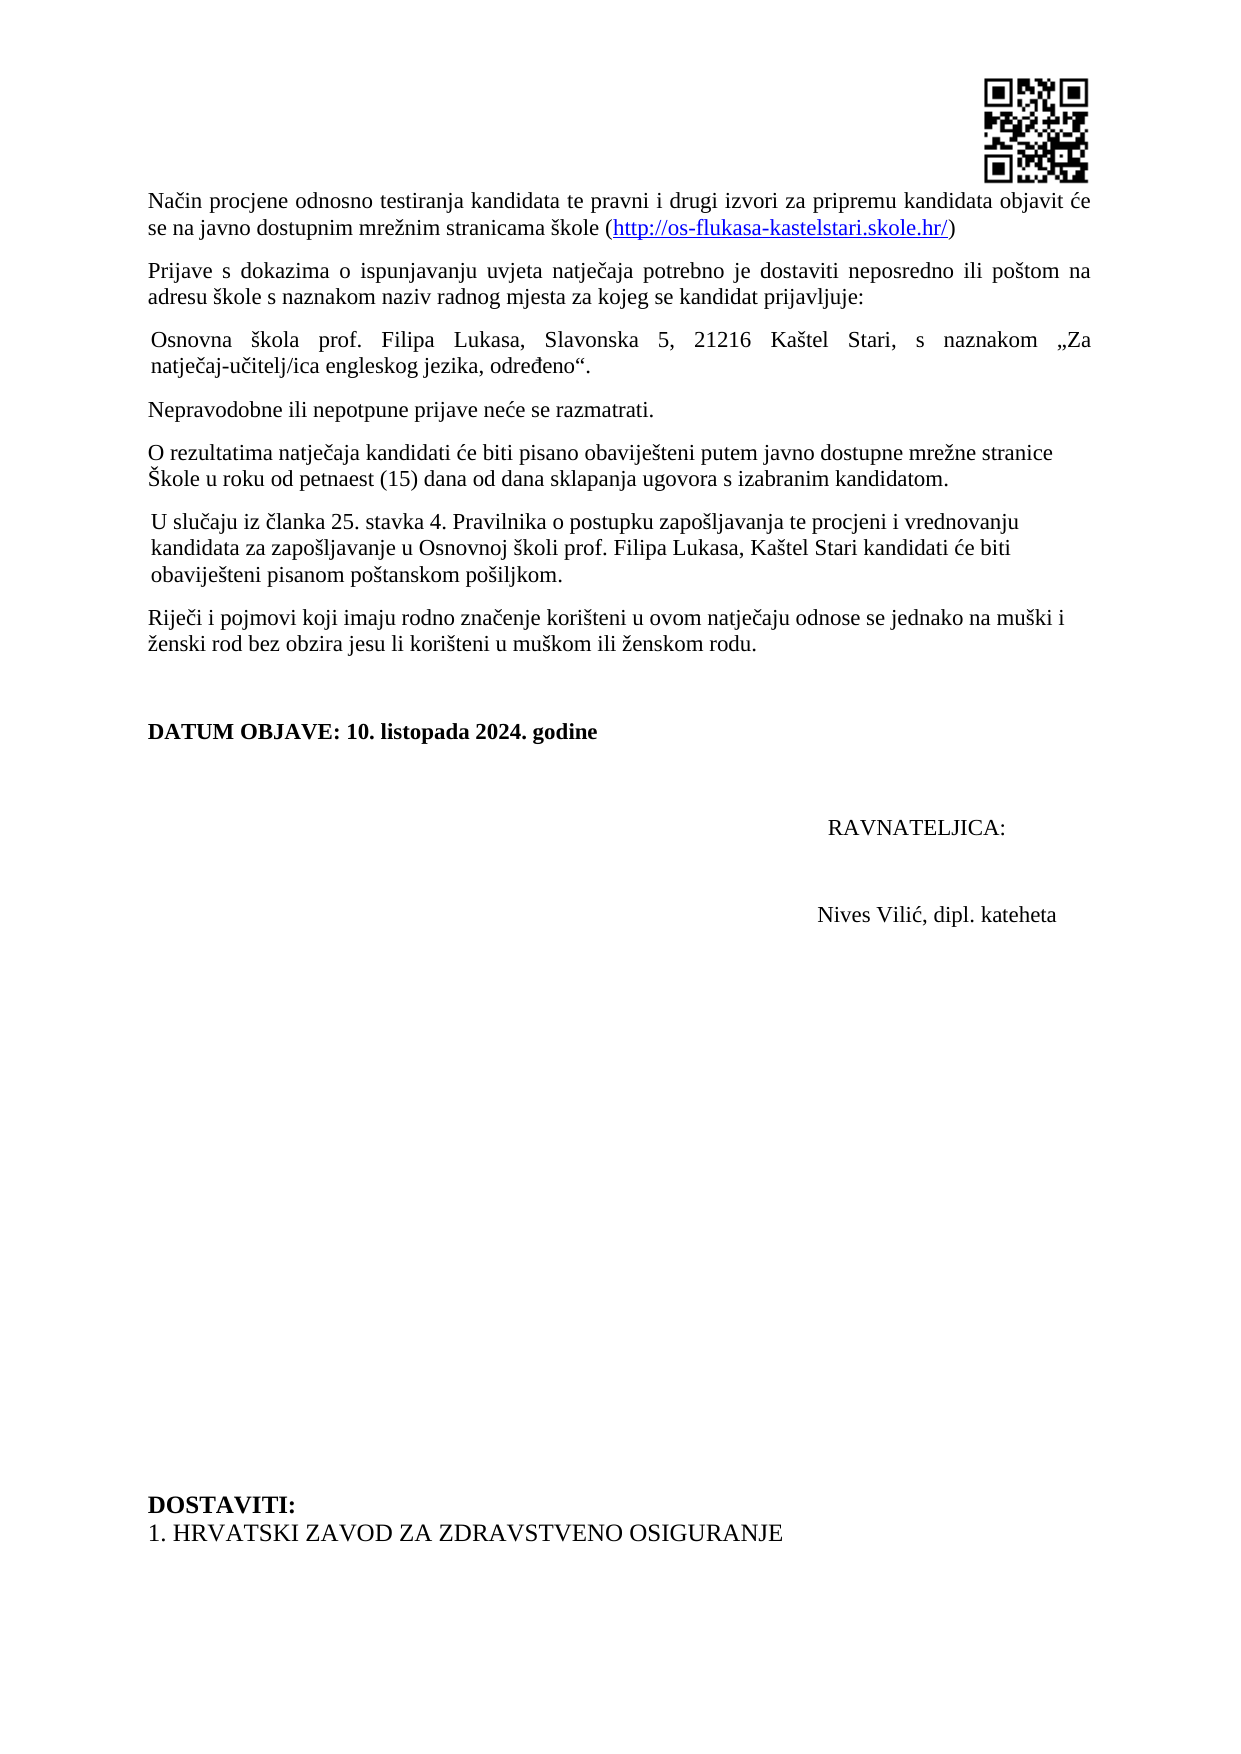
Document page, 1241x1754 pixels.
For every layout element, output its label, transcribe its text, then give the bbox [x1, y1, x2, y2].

picture [980, 75, 1093, 188]
text DATUM OBJAVE: 10. listopada 2024. godine [148, 718, 1093, 744]
text U slučaju iz članka 25. stavka 4. Pravilnika o postupku zapošljavanja te procjeni i vrednovanju kandidata za zapošljavanje u Osnovnoj školi prof. Filipa Lukasa, Kaštel Stari kandidati će biti obaviješteni pisanom poštanskom pošiljkom. [151, 508, 1093, 587]
text Prijave s dokazima o ispunjavanju uvjeta natječaja potrebno je dostaviti neposredno ili poštom na adresu škole s naznakom naziv radnog mjesta za kojeg se kandidat prijavljuje: [148, 257, 1093, 309]
text O rezultatima natječaja kandidati će biti pisano obaviješteni putem javno dostupne mrežne stranice Škole u roku od petnaest (15) dana od dana sklapanja ugovora s izabranim kandidatom. [148, 439, 1093, 491]
text Osnovna škola prof. Filipa Lukasa, Slavonska 5, 21216 Kaštel Stari, s naznakom „Za natječaj-učitelj/ica engleskog jezika, određeno“. [151, 326, 1093, 379]
text DOSTAVITI: [148, 1490, 1093, 1518]
text Nives Vilić, dipl. kateheta [664, 901, 1093, 928]
text Nepravodobne ili nepotpune prijave neće se razmatrati. [148, 396, 1093, 422]
text Riječi i pojmovi koji imaju rodno značenje korišteni u ovom natječaju odnose se jednako na muški i ženski rod bez obzira jesu li korišteni u muškom ili ženskom rodu. [148, 604, 1093, 656]
text Način procjene odnosno testiranja kandidata te pravni i drugi izvori za pripremu kandidata objavit će se na javno dostupnim mrežnim stranicama škole (http://os-flukasa-kastelstari.skole.hr/) [148, 187, 1093, 240]
text 1. HRVATSKI ZAVOD ZA ZDRAVSTVENO OSIGURANJE [148, 1518, 1093, 1547]
text RAVNATELJICA: [598, 813, 1093, 840]
